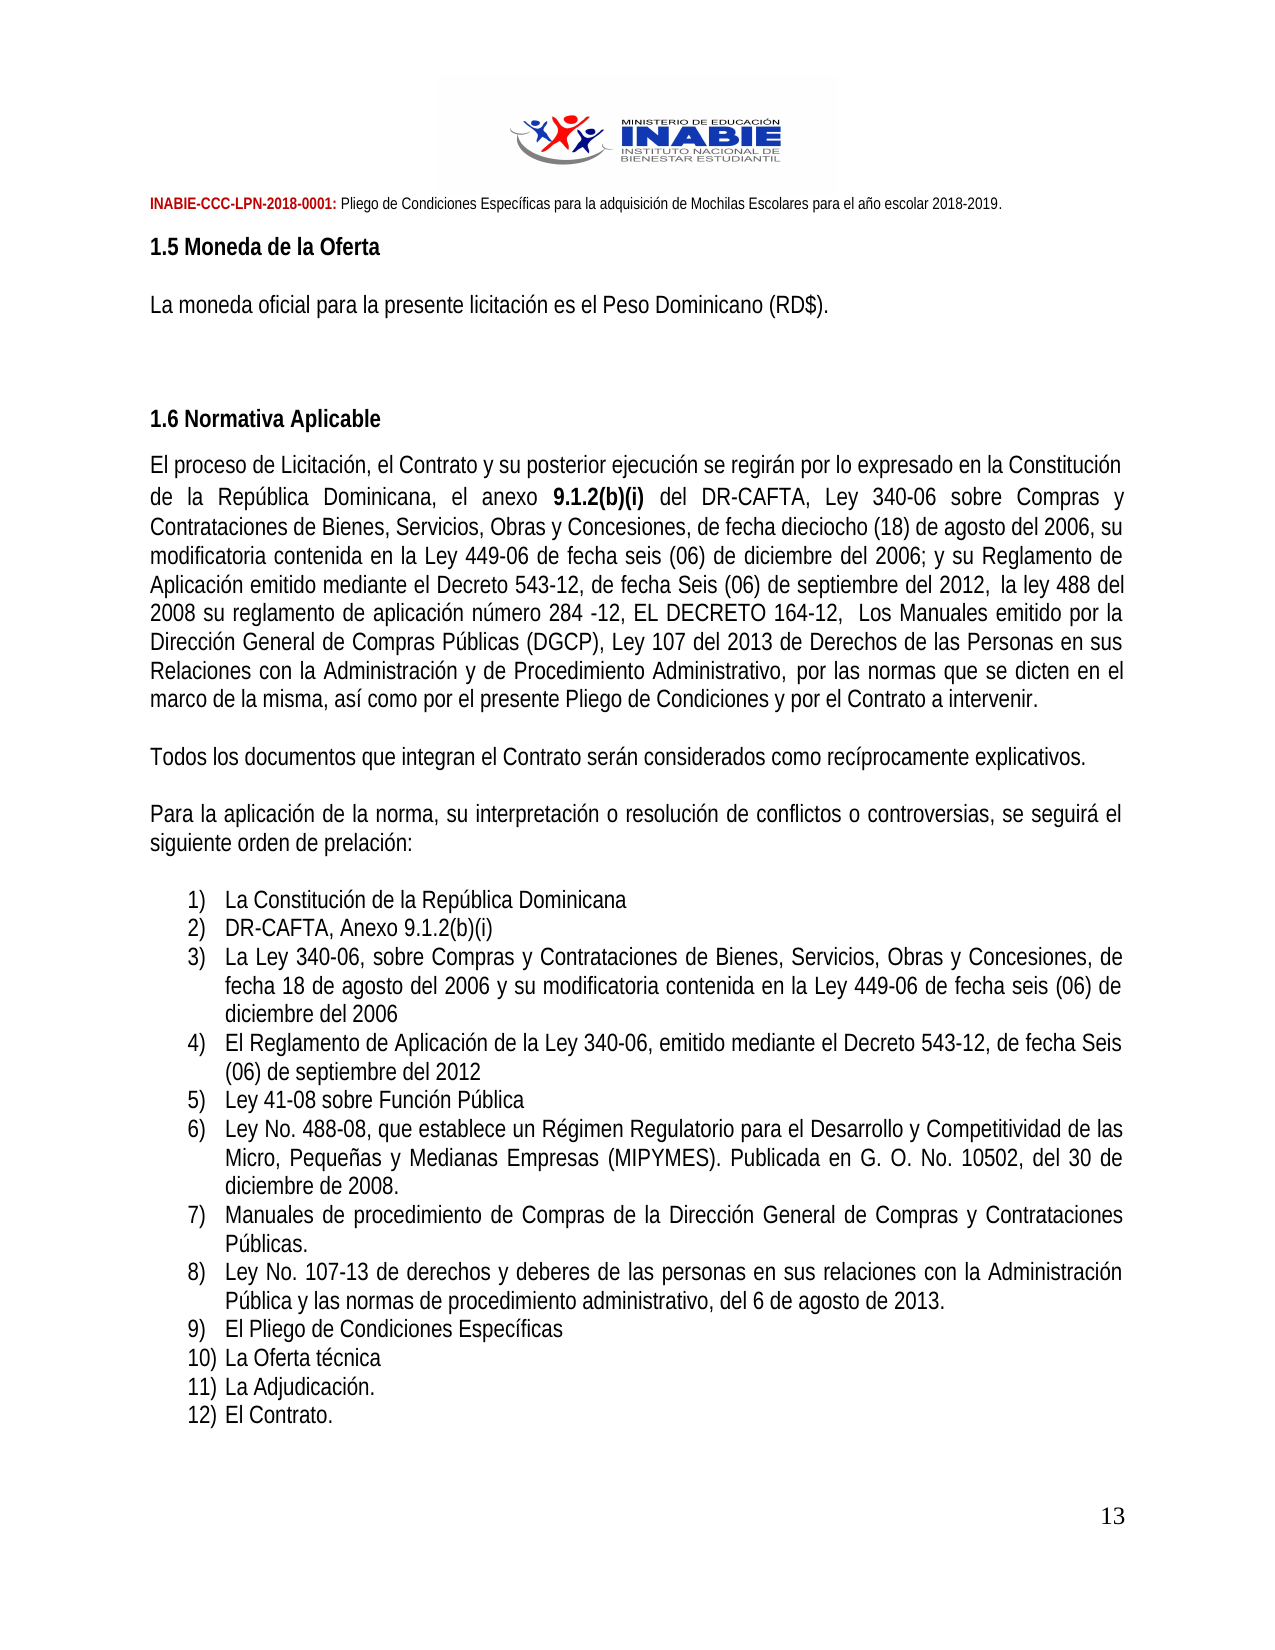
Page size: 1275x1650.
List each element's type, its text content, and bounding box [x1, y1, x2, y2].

list El Reglamento de Aplicación de la Ley 340-06, emitido mediante el Decreto 543-12, de fecha Seis (06) de septiembre del 2012 [187, 1028, 1125, 1085]
list DR-CAFTA, Anexo 9.1.2(b)(i) [187, 913, 1125, 942]
list La Adjudicación. [187, 1372, 1125, 1400]
subtitle 1.6 Normativa Aplicable [150, 404, 1125, 433]
text Para la aplicación de la norma, su interpretación o resolución de conflictos o controversias, se seguirá el siguiente orden de prelación: [150, 799, 1125, 856]
list El Contrato. [187, 1400, 1125, 1429]
text La moneda oficial para la presente licitación es el Peso Dominicano (RD$). [150, 290, 1125, 318]
text El proceso de Licitación, el Contrato y su posterior ejecución se regirán por lo expresado en la Constitución de la República Dominicana, el anexo 9.1.2(b)(i) del DR-CAFTA, Ley 340-06 sobre Compras y Contrataciones de Bienes, Servicios, Obras y Concesiones, de fecha dieciocho (18) de agosto del 2006, su modificatoria contenida en la Ley 449-06 de fecha seis (06) de diciembre del 2006; y su Reglamento de Aplicación emitido mediante el Decreto 543-12, de fecha Seis (06) de septiembre del 2012, la ley 488 del 2008 su reglamento de aplicación número 284 -12, EL DECRETO 164-12, Los Manuales emitido por la Dirección General de Compras Públicas (DGCP), Ley 107 del 2013 de Derechos de las Personas en sus Relaciones con la Administración y de Procedimiento Administrativo, por las normas que se dicten en el marco de la misma, así como por el presente Pliego de Condiciones y por el Contrato a intervenir. [150, 450, 1125, 713]
picture [436, 75, 839, 194]
subtitle 1.5 Moneda de la Oferta [150, 232, 1125, 261]
list Ley No. 488-08, que establece un Régimen Regulatorio para el Desarrollo y Competitividad de las Micro, Pequeñas y Medianas Empresas (MIPYMES). Publicada en G. O. No. 10502, del 30 de diciembre de 2008. [187, 1114, 1125, 1200]
list La Ley 340-06, sobre Compras y Contrataciones de Bienes, Servicios, Obras y Concesiones, de fecha 18 de agosto del 2006 y su modificatoria contenida en la Ley 449-06 de fecha seis (06) de diciembre del 2006 [187, 942, 1125, 1028]
list El Pliego de Condiciones Específicas [187, 1314, 1125, 1343]
list La Constitución de la República Dominicana [187, 885, 1125, 913]
text Todos los documentos que integran el Contrato serán considerados como recíprocamente explicativos. [150, 742, 1125, 770]
list Manuales de procedimiento de Compras de la Dirección General de Compras y Contrataciones Públicas. [187, 1200, 1125, 1257]
list La Oferta técnica [187, 1343, 1125, 1372]
list Ley No. 107-13 de derechos y deberes de las personas en sus relaciones con la Administración Pública y las normas de procedimiento administrativo, del 6 de agosto de 2013. [187, 1257, 1125, 1314]
list Ley 41-08 sobre Función Pública [187, 1085, 1125, 1114]
